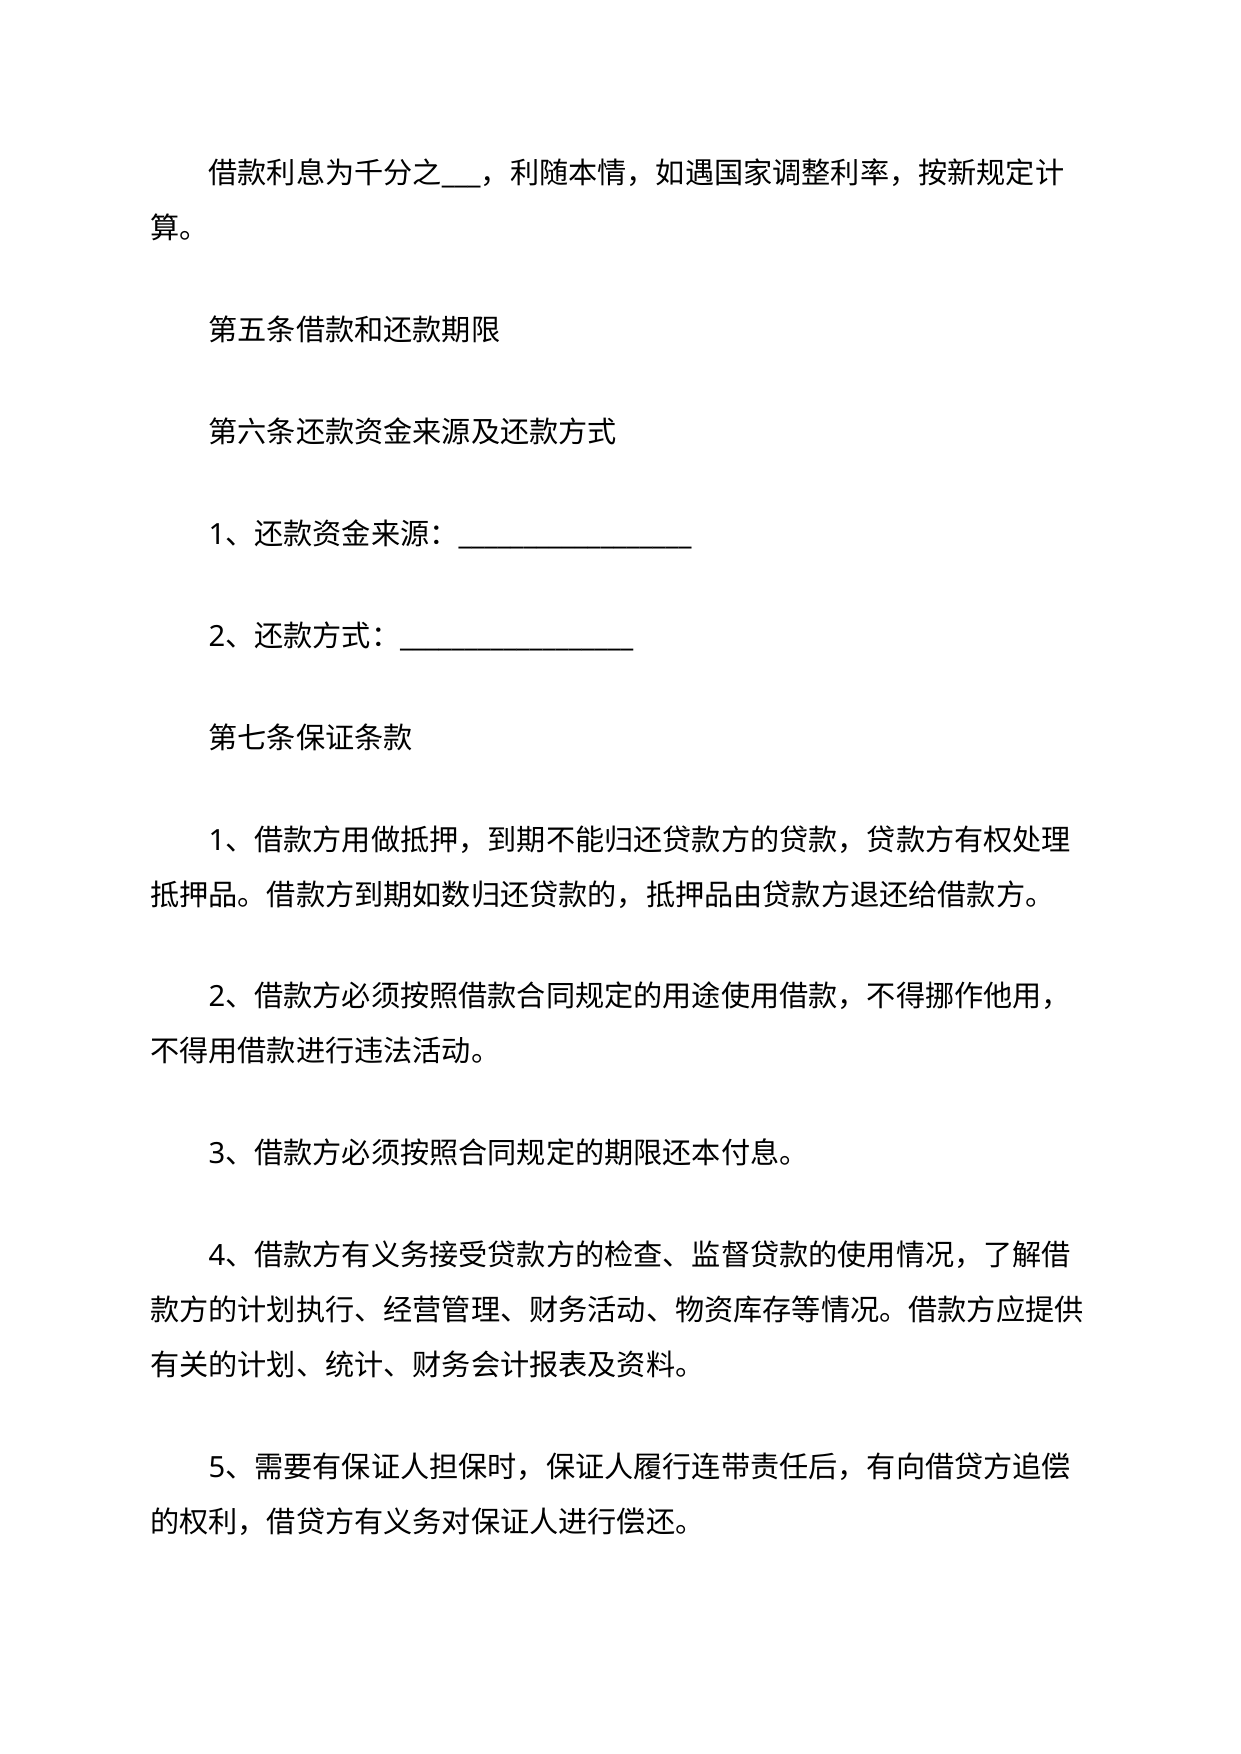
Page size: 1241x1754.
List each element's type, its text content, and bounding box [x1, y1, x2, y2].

text 借款利息为千分之___，利随本情，如遇国家调整利率，按新规定计算。 [150, 150, 1090, 247]
text 1、还款资金来源：__________________ [150, 510, 1090, 553]
text 4、借款方有义务接受贷款方的检查、监督贷款的使用情况，了解借款方的计划执行、经营管理、财务活动、物资库存等情况。借款方应提供有关的计划、统计、财务会计报表及资料。 [150, 1232, 1090, 1384]
text 第七条保证条款 [150, 714, 1090, 757]
text 第五条借款和还款期限 [150, 307, 1090, 349]
text 1、借款方用做抵押，到期不能归还贷款方的贷款，贷款方有权处理抵押品。借款方到期如数归还贷款的，抵押品由贷款方退还给借款方。 [150, 816, 1090, 913]
text 5、需要有保证人担保时，保证人履行连带责任后，有向借贷方追偿的权利，借贷方有义务对保证人进行偿还。 [150, 1443, 1090, 1541]
text 3、借款方必须按照合同规定的期限还本付息。 [150, 1129, 1090, 1172]
text 2、借款方必须按照借款合同规定的用途使用借款，不得挪作他用，不得用借款进行违法活动。 [150, 973, 1090, 1070]
text 第六条还款资金来源及还款方式 [150, 408, 1090, 451]
text 2、还款方式：__________________ [150, 612, 1090, 655]
